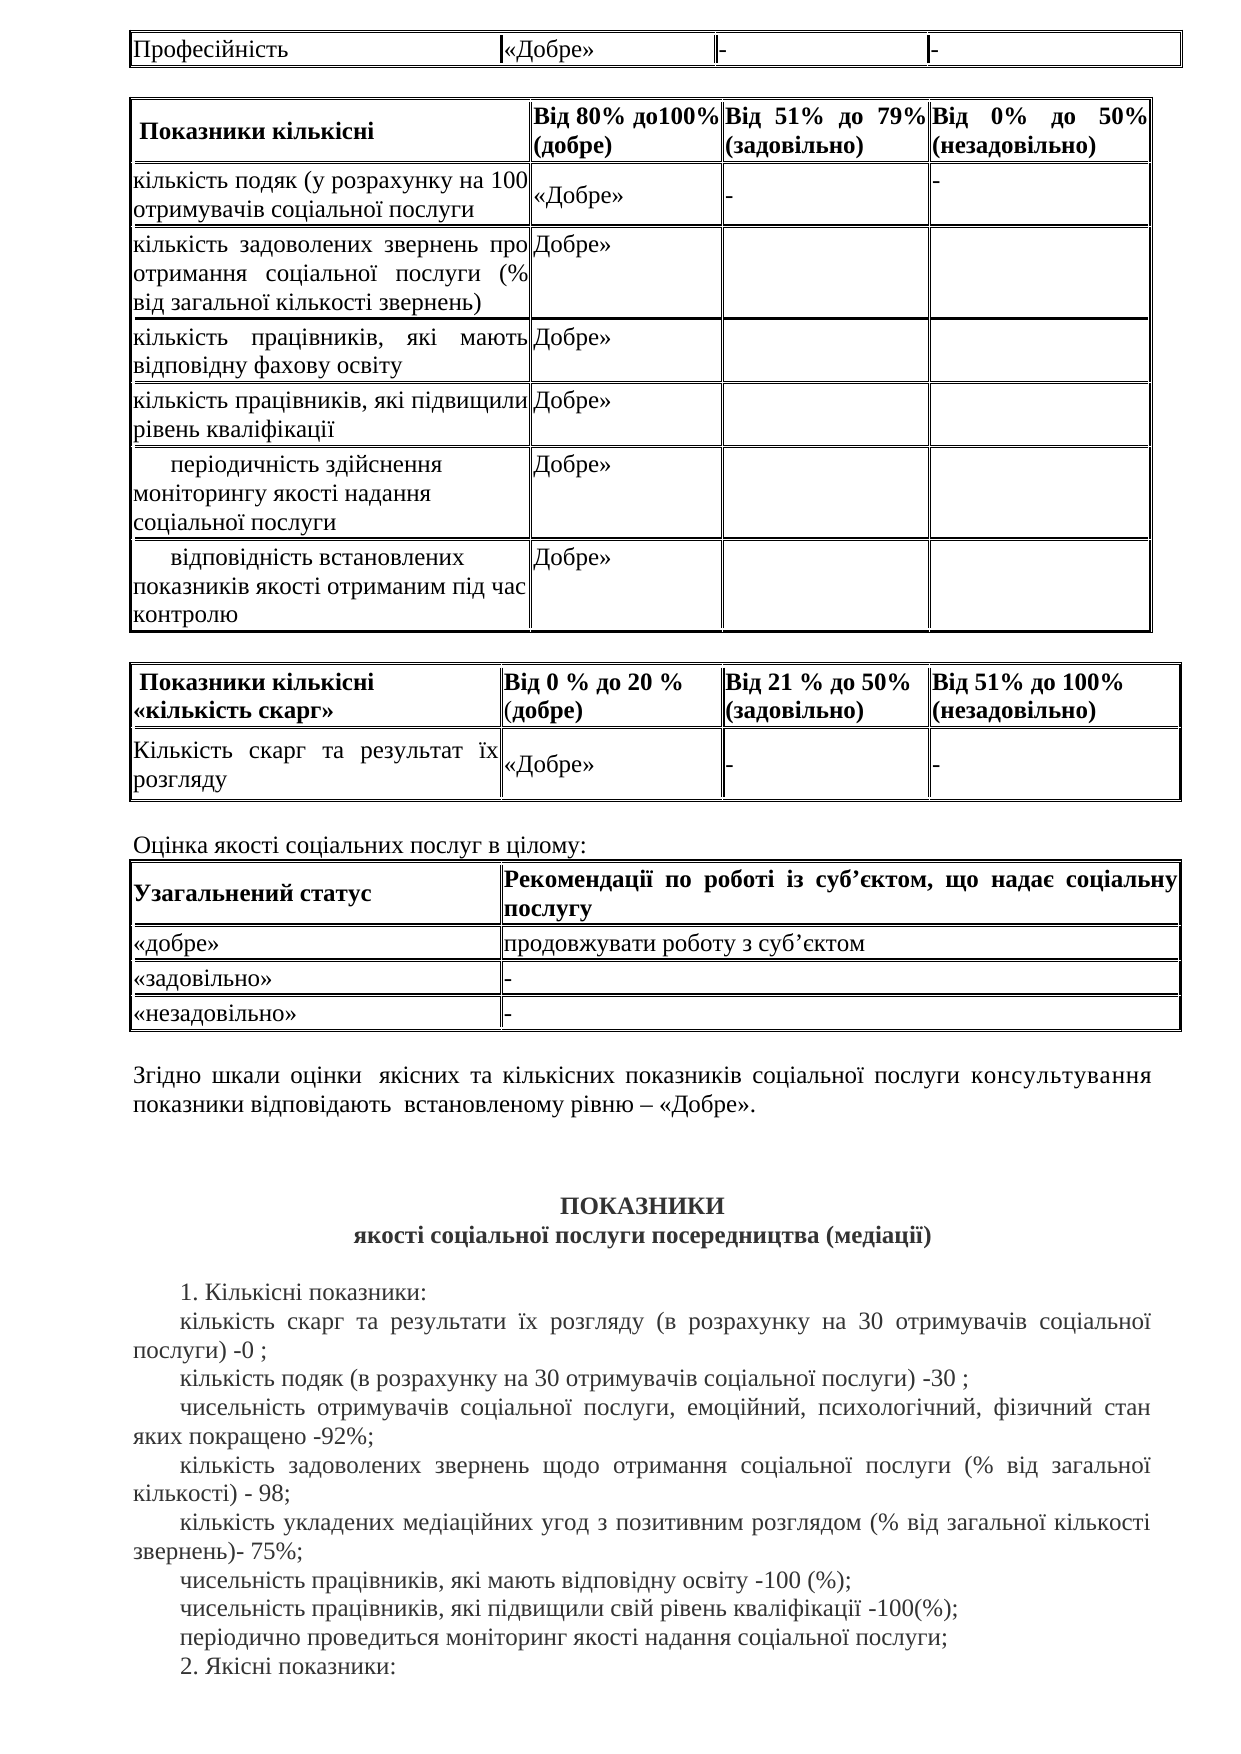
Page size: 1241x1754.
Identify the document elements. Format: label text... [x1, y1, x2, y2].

table_header Від 51% до 100% (незадовільно) [930, 665, 1179, 726]
table_cell - [501, 993, 1180, 1028]
table_cell «добре» [132, 923, 500, 958]
table_header Узагальнений статус [132, 863, 501, 923]
table_header Від 51% до 79% (задовільно) [723, 100, 929, 161]
table_cell Добре» [532, 384, 721, 445]
table_cell [930, 537, 1150, 630]
text ПОКАЗНИКИ якості соціальної послуги посередництва (медіації) [133, 1191, 1152, 1248]
text кількість задоволених звернень щодо отримання соціальної послуги (% від загальної кількості) - 98; [133, 1450, 1152, 1507]
table_cell «незадовільно» [132, 993, 501, 1028]
table_header Від 0 % до 20 % (добре) [501, 663, 723, 726]
table_header Від 0% до 50%(незадовільно) [930, 100, 1149, 161]
table_cell - [930, 726, 1181, 798]
table_cell [724, 228, 928, 317]
table_cell Добре» [532, 448, 721, 537]
table_cell - [724, 164, 928, 224]
table_cell - [716, 31, 928, 65]
table_cell [930, 445, 1151, 537]
text 2. Якісні показники: [133, 1651, 1152, 1680]
text Оцінка якості соціальних послуг в цілому: [133, 831, 1152, 859]
table_cell [724, 448, 928, 537]
table_cell - [503, 958, 1180, 993]
table_cell [931, 317, 1149, 381]
table_cell «Добре» [501, 31, 716, 65]
table_cell Добре» [531, 541, 723, 630]
text чисельність працівників, які підвищили свій рівень кваліфікації -100(%); [133, 1593, 1152, 1622]
table_cell [724, 320, 928, 381]
text кількість подяк (в розрахунку на 30 отримувачів соціальної послуги) -30 ; [133, 1363, 1152, 1392]
table_cell [931, 224, 1150, 317]
table_cell - [930, 161, 1151, 224]
table_cell [930, 381, 1151, 445]
table_header Від 21 % до 50% (задовільно) [723, 665, 929, 726]
table_cell [724, 384, 928, 445]
table_cell [723, 541, 929, 630]
text чисельність працівників, які мають відповідну освіту -100 (%); [133, 1565, 1152, 1593]
text періодично проведиться моніторинг якості надання соціальної послуги; [133, 1622, 1152, 1651]
table_header Від 80% до100% (добре) [531, 100, 723, 161]
table_cell «Добре» [532, 164, 721, 224]
table_header Показники кількісні «кількість скарг» [132, 665, 501, 726]
table_cell Професійність [132, 33, 501, 65]
text чисельність отримувачів соціальної послуги, емоційний, психологічний, фізичний стан яких покращено -92%; [133, 1392, 1152, 1450]
table_cell Добре» [532, 320, 721, 381]
text кількість скарг та результати їх розгляду (в розрахунку на 30 отримувачів соціальної послуги) -0 ; [133, 1306, 1152, 1363]
table_cell «Добре» [501, 726, 723, 798]
table_cell - [928, 33, 1180, 65]
table_cell продовжувати роботу з суб’єктом [503, 923, 1180, 958]
table_cell - [723, 729, 929, 798]
text Згідно шкали оцінки якісних та кількісних показників соціальної послуги консультування показники відповідають встановленому рівню – «Добре». [133, 1060, 1152, 1118]
text 1. Кількісні показники: [133, 1277, 1152, 1306]
table_cell Кількість скарг та результат їх розгляду [131, 726, 501, 798]
table_cell Добре» [532, 228, 721, 317]
table_header Рекомендації по роботі із суб’єктом, що надає соціальну послугу [501, 863, 1179, 923]
table_header Показники кількісні [132, 100, 531, 161]
text кількість укладених медіаційних угод з позитивним розглядом (% від загальної кількості звернень)- 75%; [133, 1507, 1152, 1565]
table_cell «задовільно» [132, 958, 500, 993]
